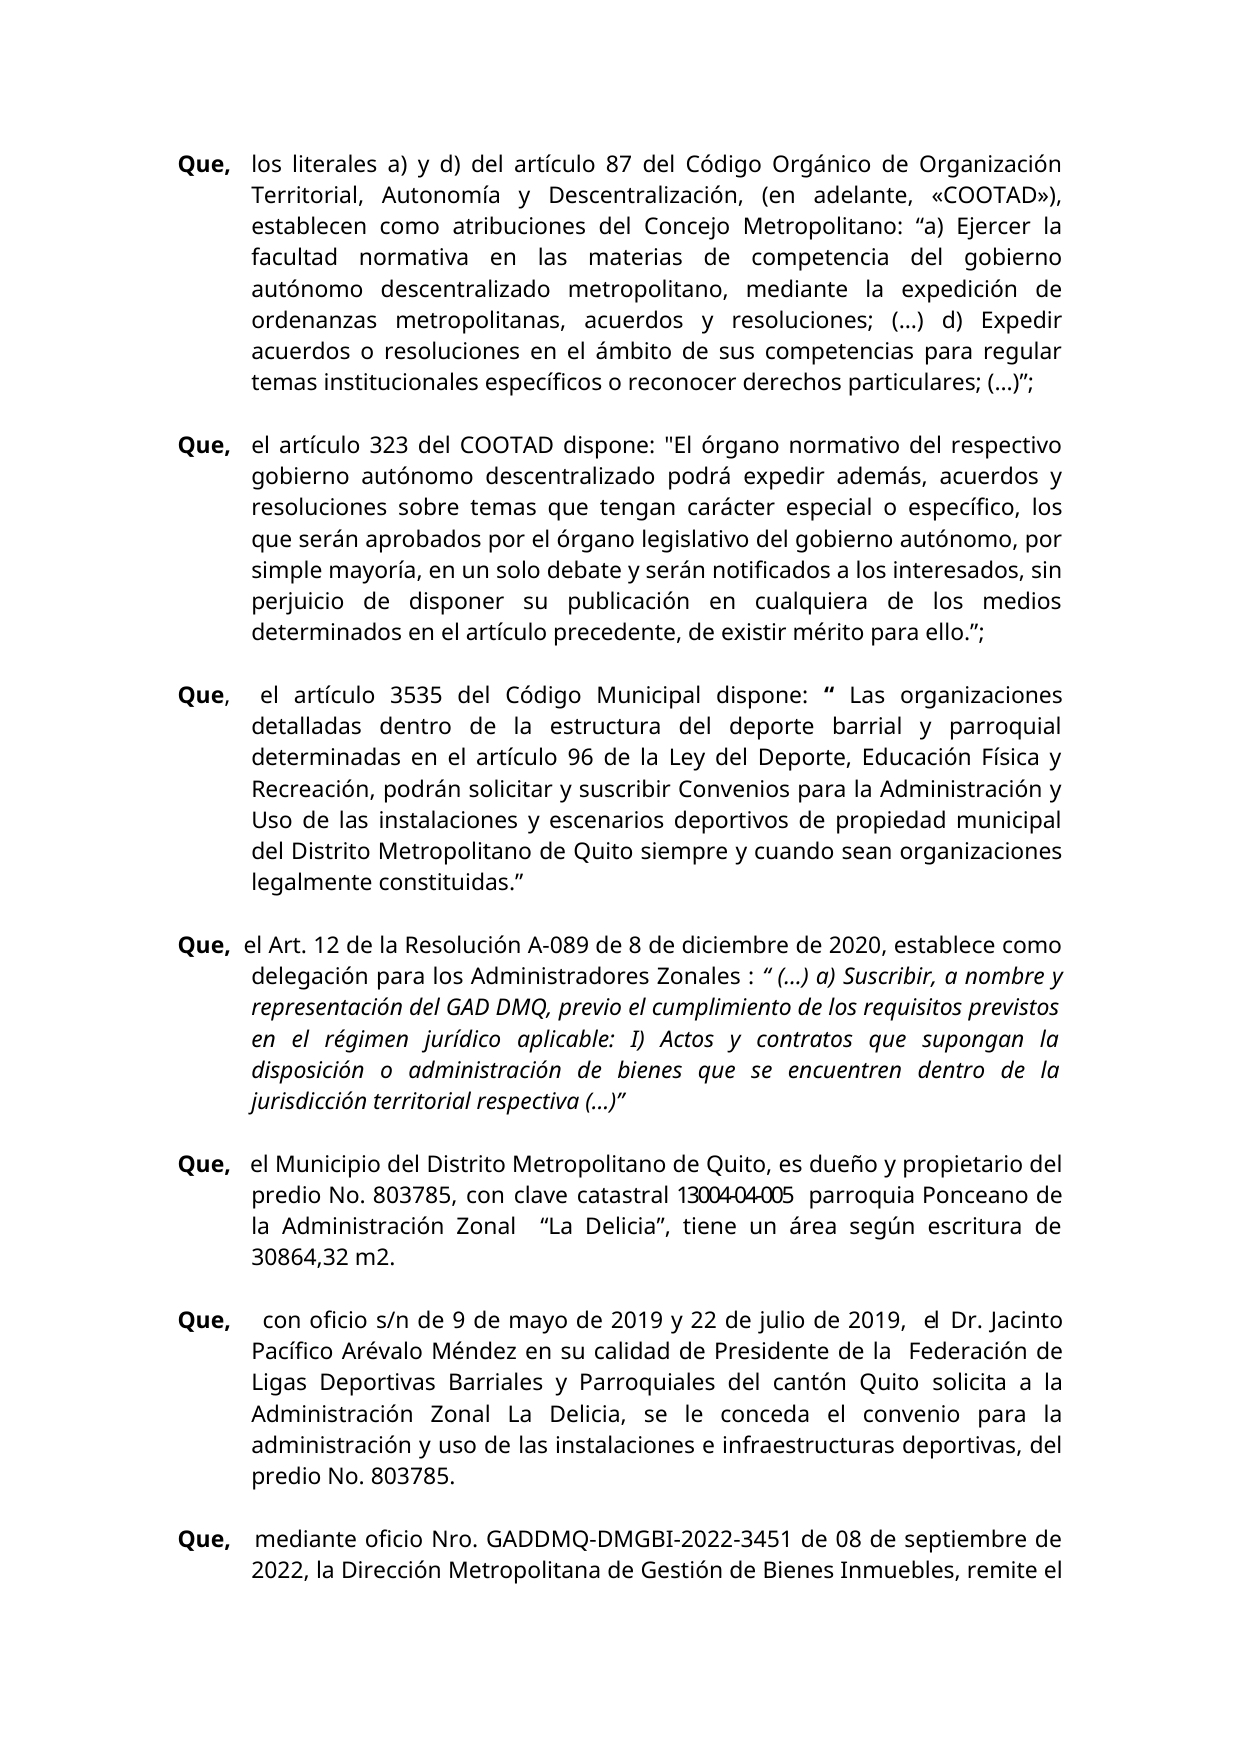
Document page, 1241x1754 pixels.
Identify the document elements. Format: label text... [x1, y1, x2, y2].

text Que, con oficio s/n de 9 de mayo de 2019 y 22 de julio de 2019, el Dr. Jacinto Pacífico Arévalo Méndez en su calidad de Presidente de la Federación de Ligas Deportivas Barriales y Parroquiales del cantón Quito solicita a la Administración Zonal La Delicia, se le conceda el convenio para la administración y uso de las instalaciones e infraestructuras deportivas, del predio No. 803785. [177, 1304, 1063, 1491]
text Que, el Art. 12 de la Resolución A-089 de 8 de diciembre de 2020, establece como delegación para los Administradores Zonales : “ (…) a) Suscribir, a nombre y representación del GAD DMQ, previo el cumplimiento de los requisitos previstos en el régimen jurídico aplicable: I) Actos y contratos que supongan la disposición o administración de bienes que se encuentren dentro de la jurisdicción territorial respectiva (…)” [177, 929, 1063, 1116]
text Que, el Municipio del Distrito Metropolitano de Quito, es dueño y propietario del predio No. 803785, con clave catastral 13004-04-005 parroquia Ponceano de la Administración Zonal “La Delicia”, tiene un área según escritura de 30864,32 m2. [177, 1148, 1063, 1273]
text Que, el artículo 323 del COOTAD dispone: "El órgano normativo del respectivo gobierno autónomo descentralizado podrá expedir además, acuerdos y resoluciones sobre temas que tengan carácter especial o específico, los que serán aprobados por el órgano legislativo del gobierno autónomo, por simple mayoría, en un solo debate y serán notificados a los interesados, sin perjuicio de disponer su publicación en cualquiera de los medios determinados en el artículo precedente, de existir mérito para ello.”; [177, 429, 1063, 648]
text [177, 1523, 1063, 1585]
text Que, el artículo 3535 del Código Municipal dispone: “ Las organizaciones detalladas dentro de la estructura del deporte barrial y parroquial determinadas en el artículo 96 de la Ley del Deporte, Educación Física y Recreación, podrán solicitar y suscribir Convenios para la Administración y Uso de las instalaciones y escenarios deportivos de propiedad municipal del Distrito Metropolitano de Quito siempre y cuando sean organizaciones legalmente constituidas.” [177, 679, 1063, 898]
text Que, los literales a) y d) del artículo 87 del Código Orgánico de Organización Territorial, Autonomía y Descentralización, (en adelante, «COOTAD»), establecen como atribuciones del Concejo Metropolitano: “a) Ejercer la facultad normativa en las materias de competencia del gobierno autónomo descentralizado metropolitano, mediante la expedición de ordenanzas metropolitanas, acuerdos y resoluciones; (…) d) Expedir acuerdos o resoluciones en el ámbito de sus competencias para regular temas institucionales específicos o reconocer derechos particulares; (…)”; [177, 148, 1063, 398]
